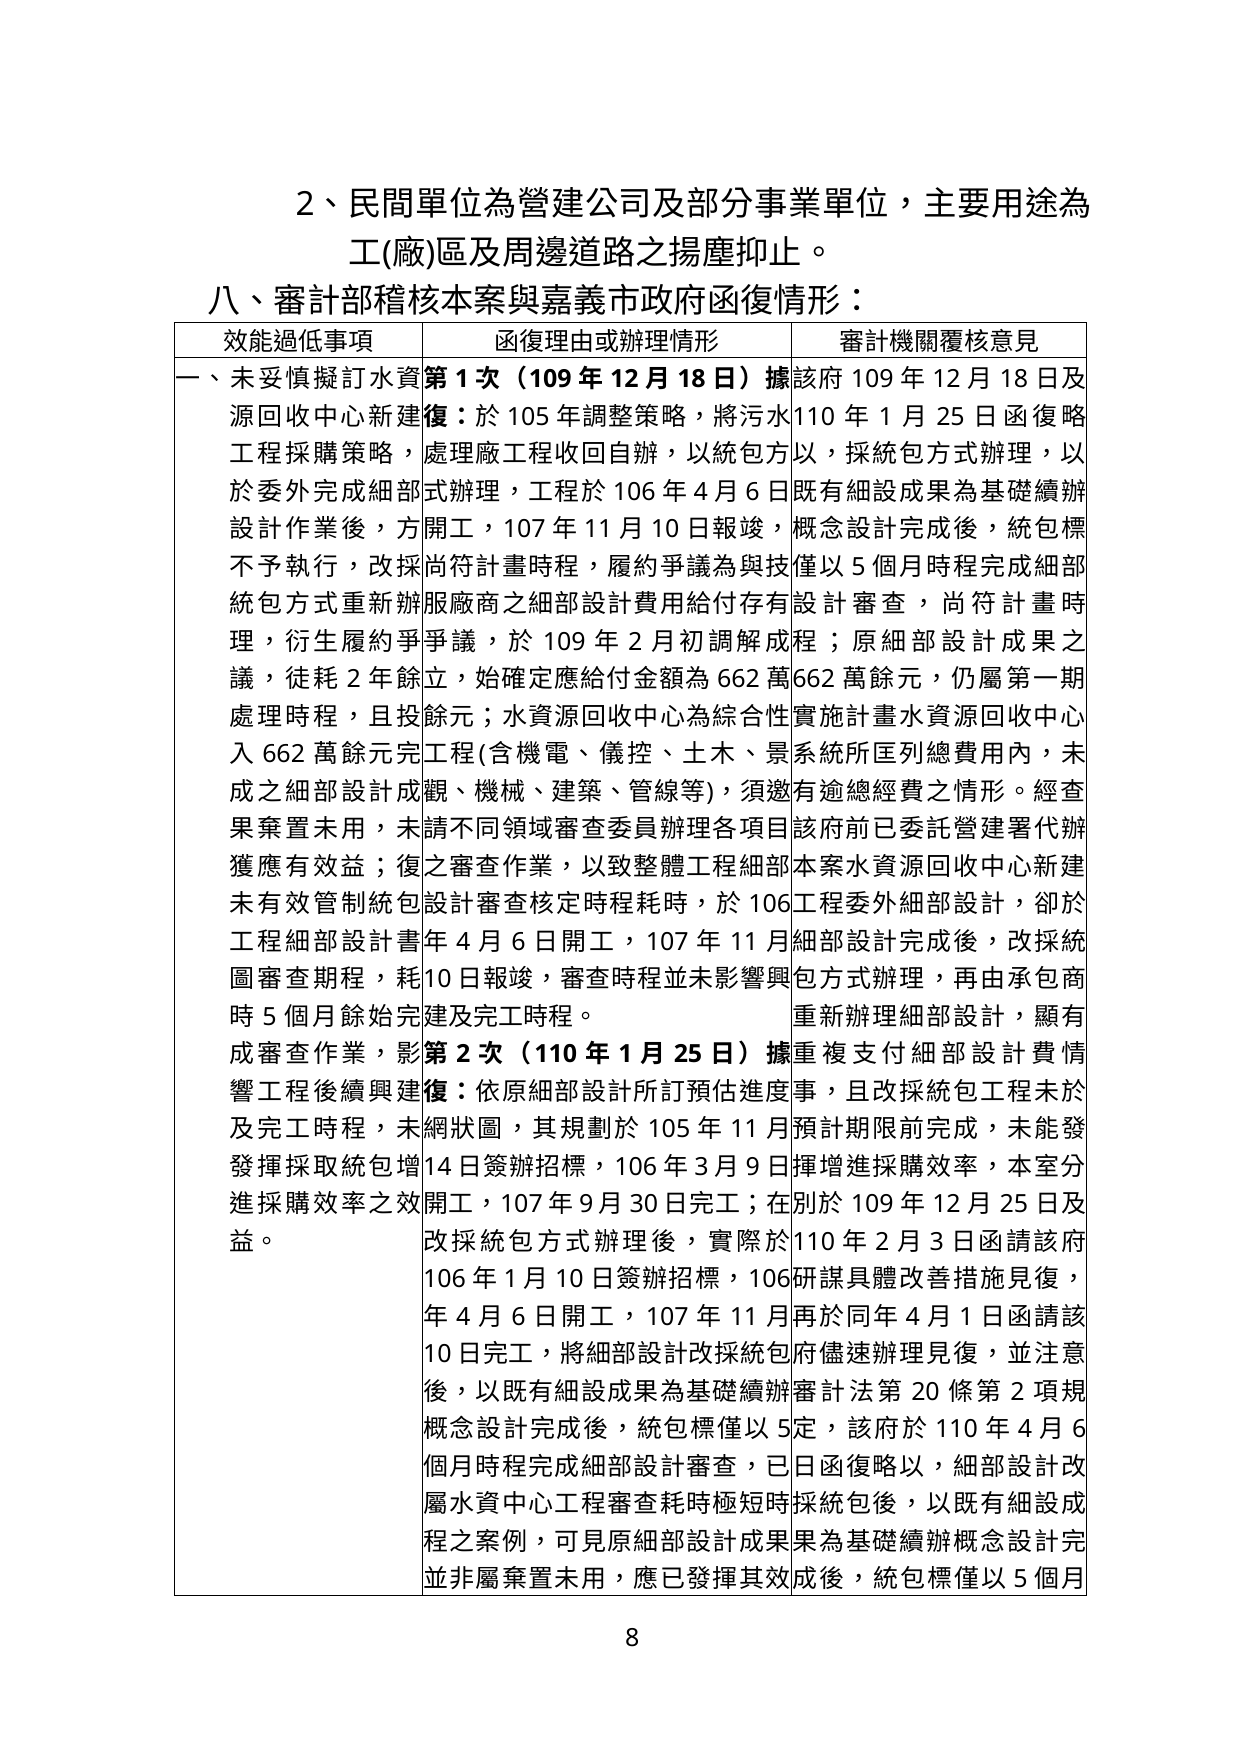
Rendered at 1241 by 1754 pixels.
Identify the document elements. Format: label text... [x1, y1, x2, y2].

table_header 效能過低事項 [175, 323, 422, 357]
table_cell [423, 358, 791, 1595]
table_header 函復理由或辦理情形 [423, 323, 791, 357]
table_header 審計機關覆核意見 [792, 323, 1086, 357]
subtitle 民間單位為營建公司及部分事業單位，主要用途為工(廠)區及周邊道路之揚塵抑止。 [295, 177, 1092, 274]
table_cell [792, 358, 1086, 1595]
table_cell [175, 358, 422, 1595]
subtitle 審計部稽核本案與嘉義市政府函復情形： [207, 274, 1092, 322]
